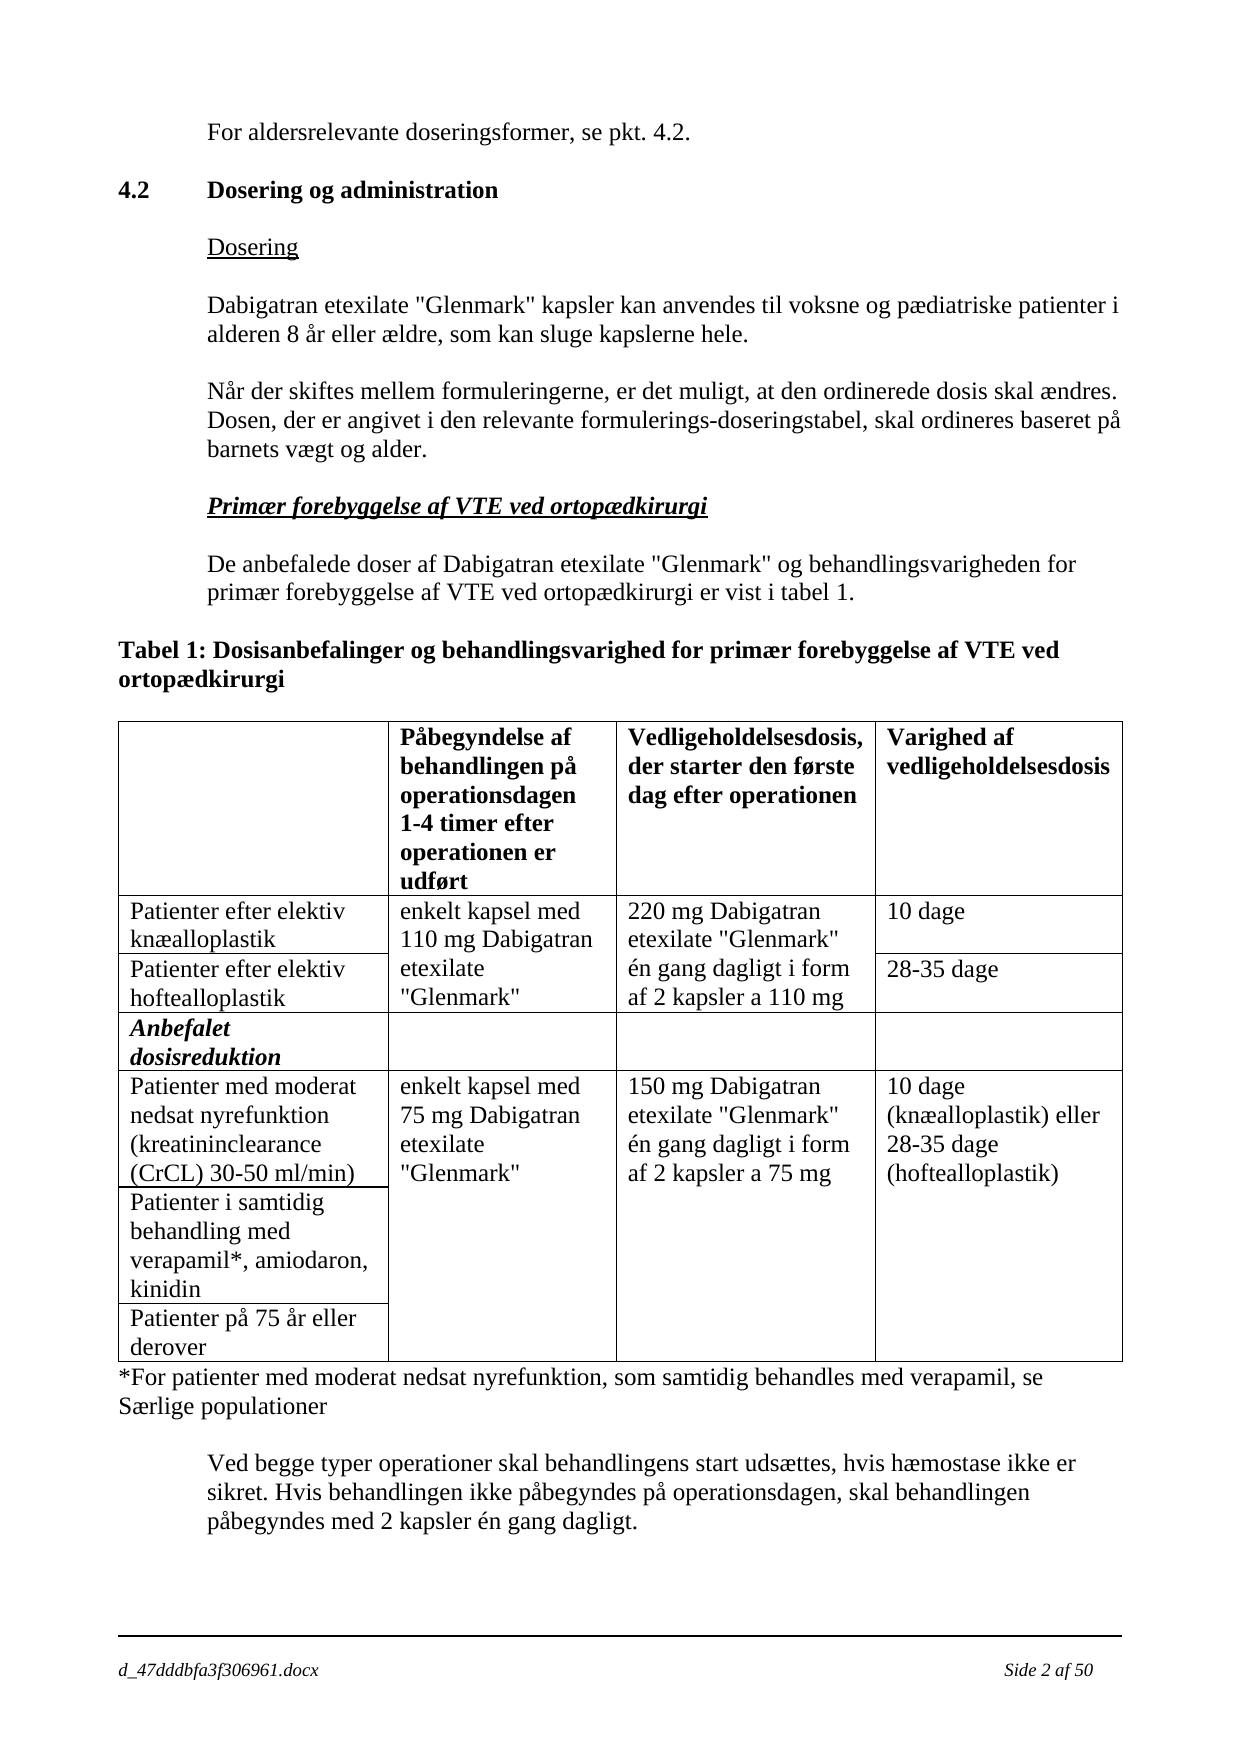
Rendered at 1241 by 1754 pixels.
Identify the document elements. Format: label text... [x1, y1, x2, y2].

table_cell Patienter efter elektiv hoftealloplastik [119, 954, 388, 1012]
table_cell enkelt kapsel med 75 mg Dabigatran etexilate "Glenmark" [389, 1071, 616, 1361]
table_cell Patienter i samtidig behandling med verapamil*, amiodaron, kinidin [119, 1188, 388, 1302]
text Dosering [207, 232, 1122, 261]
text Når der skiftes mellem formuleringerne, er det muligt, at den ordinerede dosis skal ændres. Dosen, der er angivet i den relevante formulerings-doseringstabel, skal ordineres baseret på barnets vægt og alder. [207, 376, 1122, 462]
table_cell 150 mg Dabigatran etexilate "Glenmark" én gang dagligt i form af 2 kapsler a 75 mg [617, 1071, 875, 1361]
table_header Påbegyndelse af behandlingen på operationsdagen 1-4 timer efter operationen er udført [389, 722, 616, 895]
table_cell Patienter med moderat nedsat nyrefunktion (kreatininclearance (CrCL) 30-50 ml/min) [119, 1071, 388, 1186]
text For aldersrelevante doseringsformer, se pkt. 4.2. [207, 117, 1122, 146]
table_cell 220 mg Dabigatran etexilate "Glenmark" én gang dagligt i form af 2 kapsler a 110 mg [617, 896, 875, 1012]
table_cell [389, 1013, 616, 1070]
text *For patienter med moderat nedsat nyrefunktion, som samtidig behandles med verapamil, se Særlige populationer [118, 1362, 1122, 1419]
text Ved begge typer operationer skal behandlingens start udsættes, hvis hæmostase ikke er sikret. Hvis behandlingen ikke påbegyndes på operationsdagen, skal behandlingen påbegyndes med 2 kapsler én gang dagligt. [207, 1448, 1122, 1534]
table_header Vedligeholdelsesdosis, der starter den første dag efter operationen [617, 722, 875, 895]
table_cell 10 dage [876, 896, 1122, 953]
text Dabigatran etexilate "Glenmark" kapsler kan anvendes til voksne og pædiatriske patienter i alderen 8 år eller ældre, som kan sluge kapslerne hele. [207, 290, 1122, 347]
table_cell Patienter på 75 år eller derover [119, 1304, 388, 1361]
table_cell 10 dage (knæalloplastik) eller 28-35 dage (hoftealloplastik) [876, 1071, 1122, 1361]
table_cell enkelt kapsel med 110 mg Dabigatran etexilate "Glenmark" [389, 896, 616, 1012]
table_cell Anbefalet dosisreduktion [119, 1013, 388, 1070]
text De anbefalede doser af Dabigatran etexilate "Glenmark" og behandlingsvarigheden for primær forebyggelse af VTE ved ortopædkirurgi er vist i tabel 1. [207, 549, 1122, 606]
table_cell 28-35 dage [876, 954, 1122, 1012]
text 4.2 Dosering og administration [118, 175, 1122, 204]
table_cell [617, 1013, 875, 1070]
text Tabel 1: Dosisanbefalinger og behandlingsvarighed for primær forebyggelse af VTE ved ortopædkirurgi [118, 635, 1122, 692]
table_cell [876, 1013, 1122, 1070]
text Primær forebyggelse af VTE ved ortopædkirurgi [207, 491, 1122, 520]
table_cell Patienter efter elektiv knæalloplastik [119, 896, 388, 953]
table_header Varighed af vedligeholdelsesdosis [876, 722, 1122, 895]
table_header [119, 722, 388, 895]
